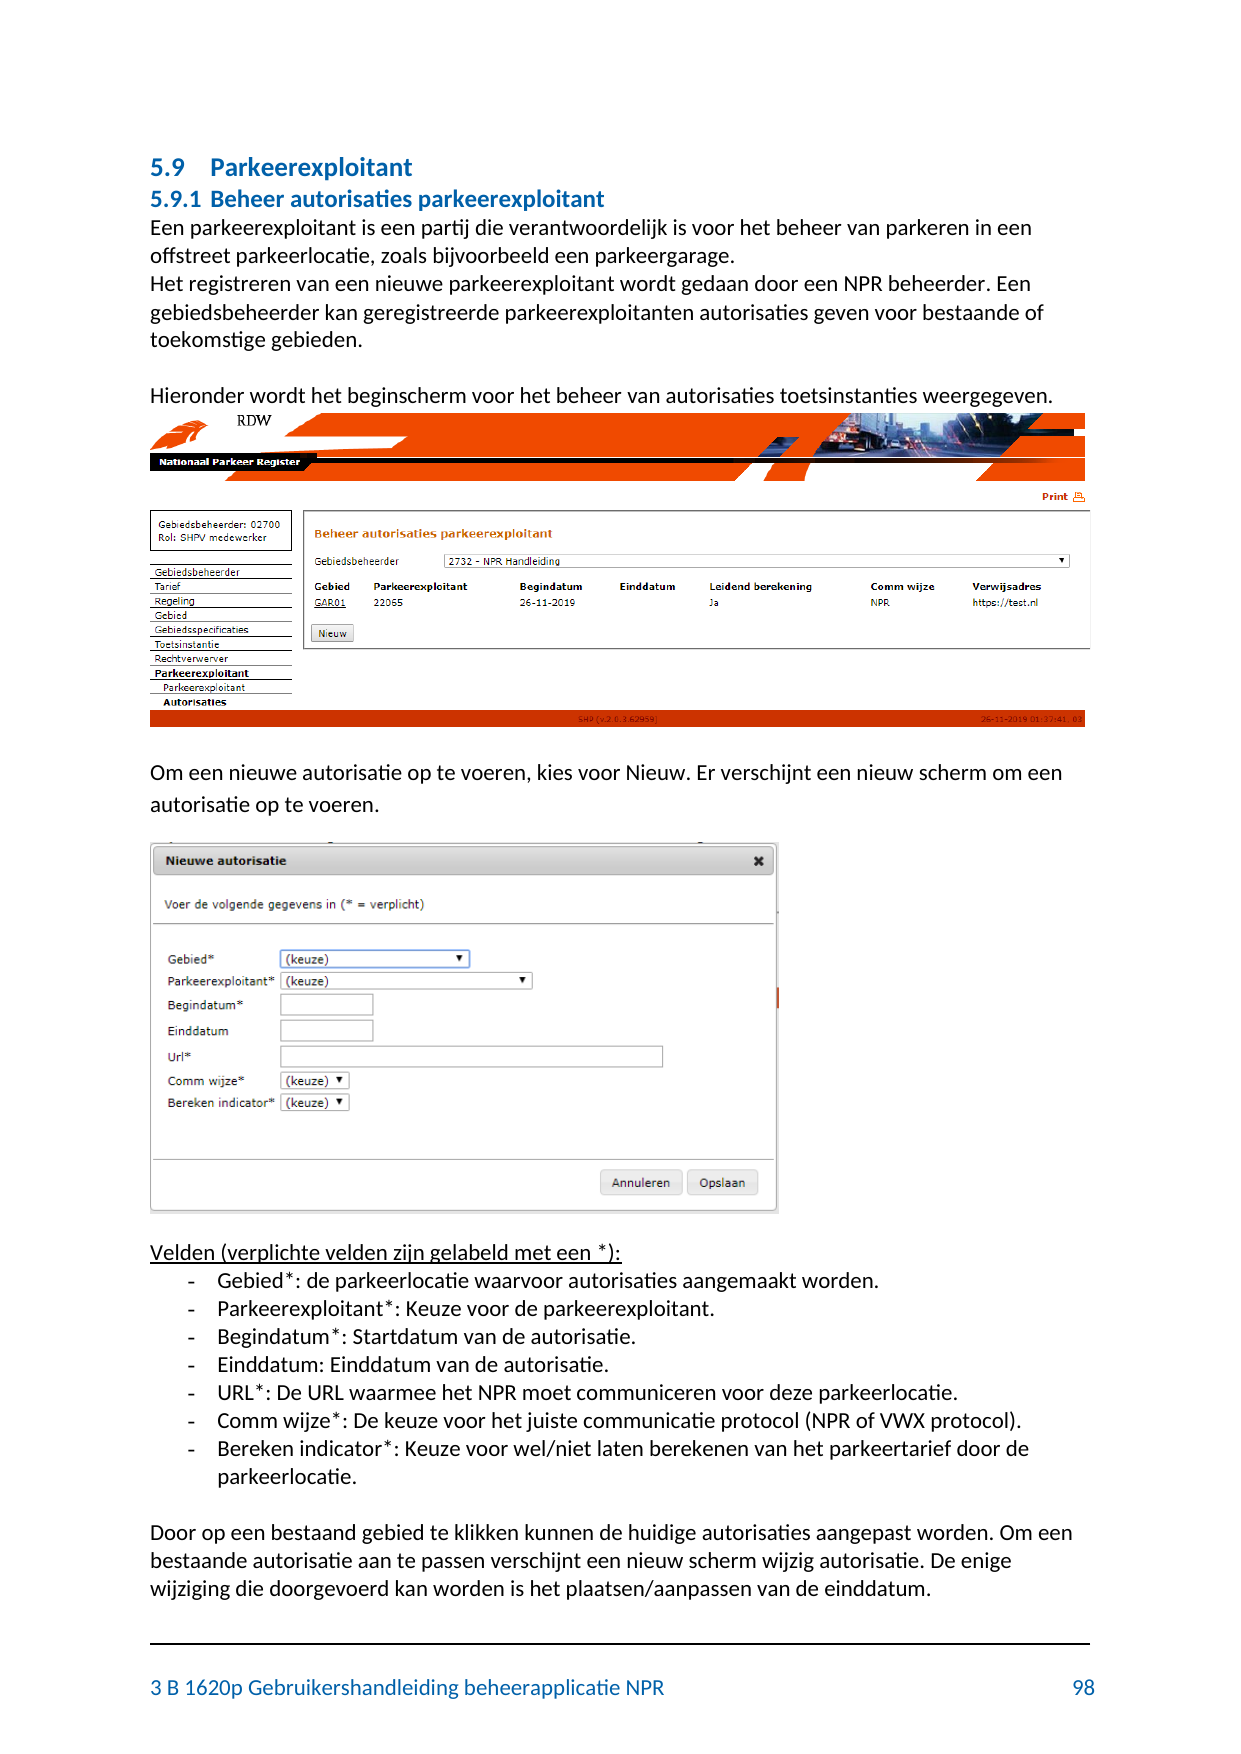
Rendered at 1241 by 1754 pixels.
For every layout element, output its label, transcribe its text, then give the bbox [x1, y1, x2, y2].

list Einddatum: Einddatum van de autorisatie. [187, 1350, 1090, 1378]
text Hieronder wordt het beginscherm voor het beheer van autorisaties toetsinstanties weergegeven. [150, 382, 1090, 409]
list Parkeerexploitant*: Keuze voor de parkeerexploitant. [187, 1294, 1090, 1322]
list Comm wijze*: De keuze voor het juiste communicatie protocol (NPR of VWX protocol). [187, 1406, 1090, 1434]
picture [150, 842, 779, 1214]
list URL*: De URL waarmee het NPR moet communiceren voor deze parkeerlocatie. [187, 1378, 1090, 1406]
list Gebied*: de parkeerlocatie waarvoor autorisaties aangemaakt worden. [187, 1266, 1090, 1294]
text Velden (verplichte velden zijn gelabeld met een *): [150, 1238, 1090, 1266]
subtitle Parkeerexploitant [150, 150, 1090, 183]
text Door op een bestaand gebied te klikken kunnen de huidige autorisaties aangepast worden. Om een bestaande autorisatie aan te passen verschijnt een nieuw scherm wijzig autorisatie. De enige wijziging die doorgevoerd kan worden is het plaatsen/aanpassen van de einddatum. [150, 1518, 1090, 1602]
text Een parkeerexploitant is een partij die verantwoordelijk is voor het beheer van parkeren in een offstreet parkeerlocatie, zoals bijvoorbeeld een parkeergarage. [150, 213, 1090, 269]
text Het registreren van een nieuwe parkeerexploitant wordt gedaan door een NPR beheerder. Een gebiedsbeheerder kan geregistreerde parkeerexploitanten autorisaties geven voor bestaande of toekomstige gebieden. [150, 269, 1090, 354]
subtitle Beheer autorisaties parkeerexploitant [150, 183, 1090, 213]
picture [150, 409, 1091, 733]
list Begindatum*: Startdatum van de autorisatie. [187, 1322, 1090, 1350]
list Bereken indicator*: Keuze voor wel/niet laten berekenen van het parkeertarief door de parkeerlocatie. [187, 1434, 1090, 1490]
text Om een nieuwe autorisatie op te voeren, kies voor Nieuw. Er verschijnt een nieuw scherm om een autorisatie op te voeren. [150, 758, 1090, 818]
